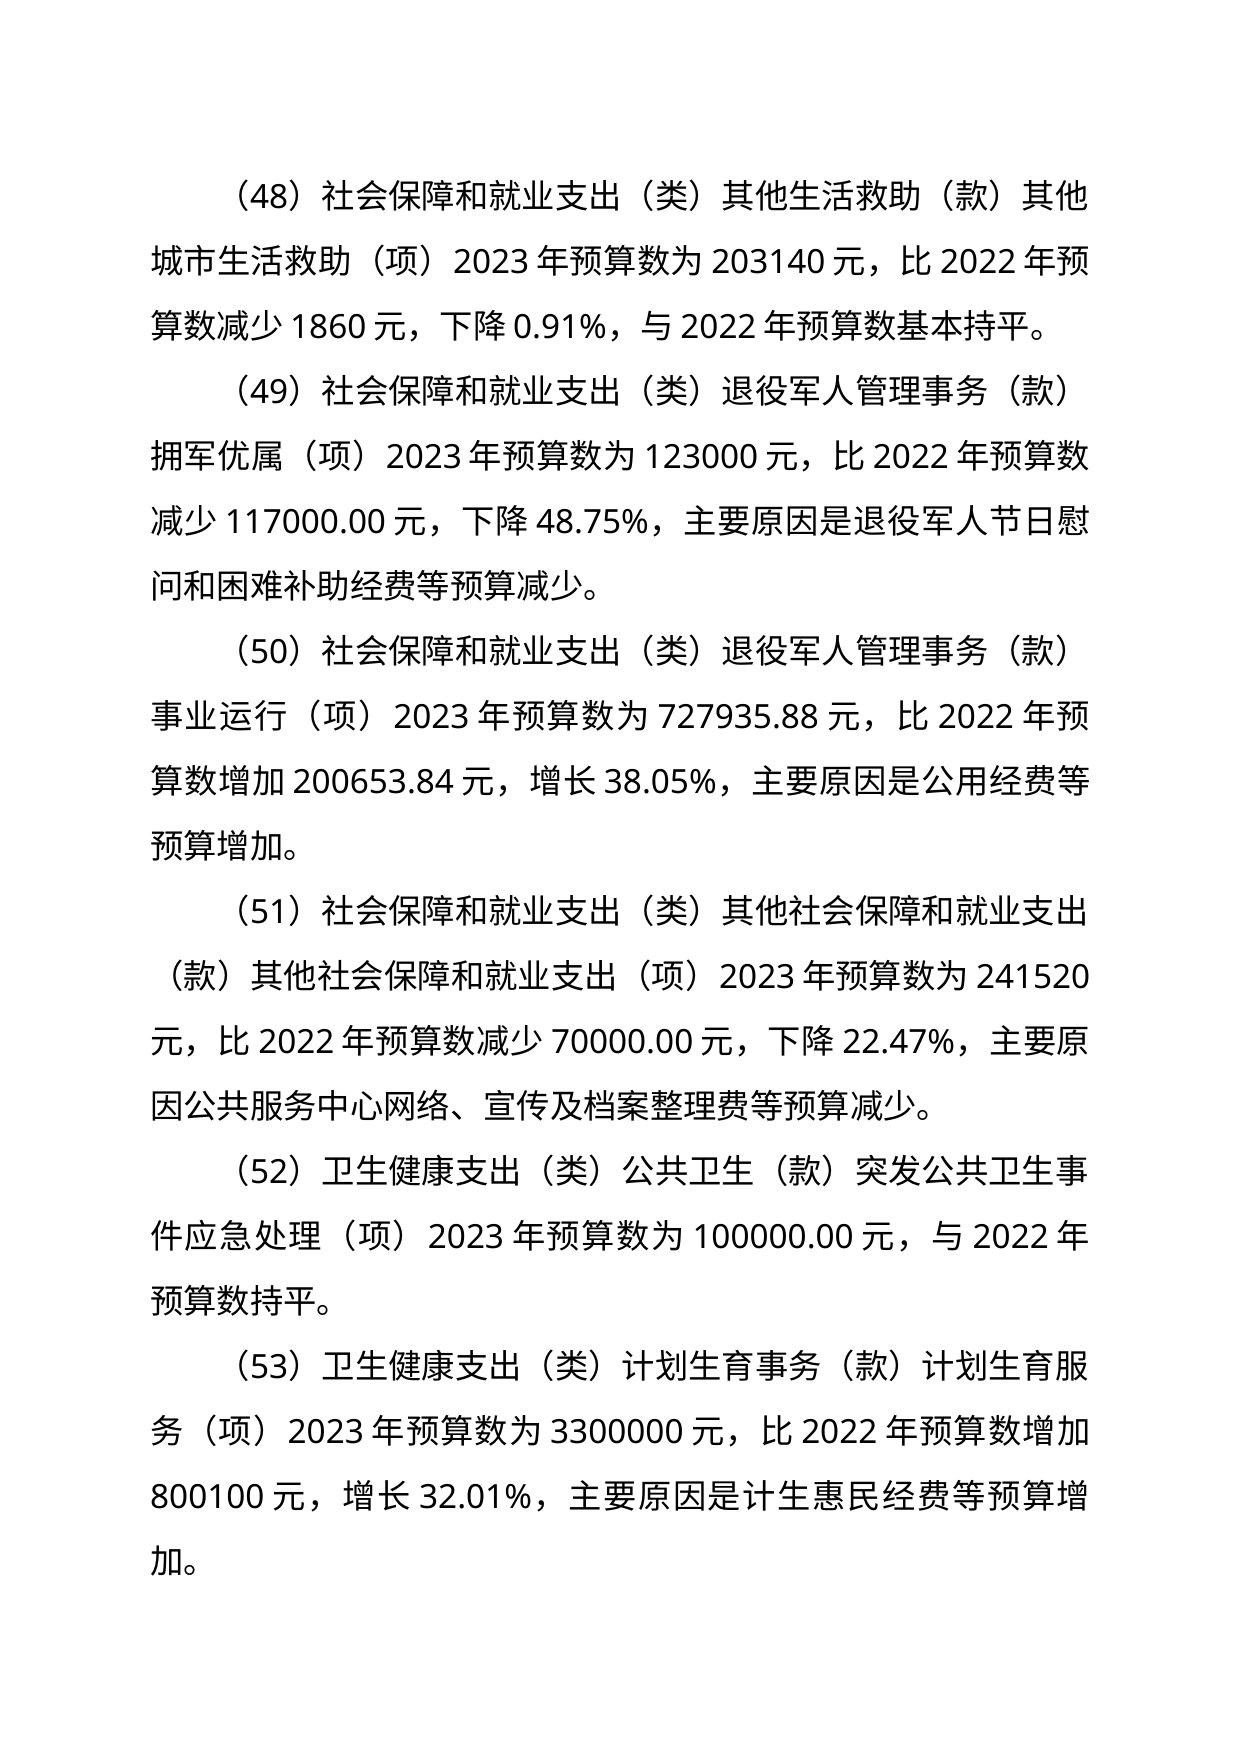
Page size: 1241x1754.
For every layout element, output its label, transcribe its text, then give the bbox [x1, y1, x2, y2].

text （53）卫生健康支出（类）计划生育事务（款）计划生育服务（项）2023年预算数为3300000元，比2022年预算数增加800100元，增长32.01%，主要原因是计生惠民经费等预算增加。 [150, 1332, 1090, 1592]
text （50）社会保障和就业支出（类）退役军人管理事务（款）事业运行（项）2023年预算数为727935.88元，比2022年预算数增加200653.84元，增长38.05%，主要原因是公用经费等预算增加。 [150, 617, 1090, 877]
text （52）卫生健康支出（类）公共卫生（款）突发公共卫生事件应急处理（项）2023年预算数为100000.00元，与2022年预算数持平。 [150, 1137, 1090, 1332]
text （49）社会保障和就业支出（类）退役军人管理事务（款）拥军优属（项）2023年预算数为123000元，比2022年预算数减少117000.00元，下降48.75%，主要原因是退役军人节日慰问和困难补助经费等预算减少。 [150, 357, 1090, 617]
text （48）社会保障和就业支出（类）其他生活救助（款）其他城市生活救助（项）2023年预算数为203140元，比2022年预算数减少1860元，下降0.91%，与2022年预算数基本持平。 [150, 162, 1090, 357]
text （51）社会保障和就业支出（类）其他社会保障和就业支出（款）其他社会保障和就业支出（项）2023年预算数为241520元，比2022年预算数减少70000.00元，下降22.47%，主要原因公共服务中心网络、宣传及档案整理费等预算减少。 [150, 877, 1090, 1137]
